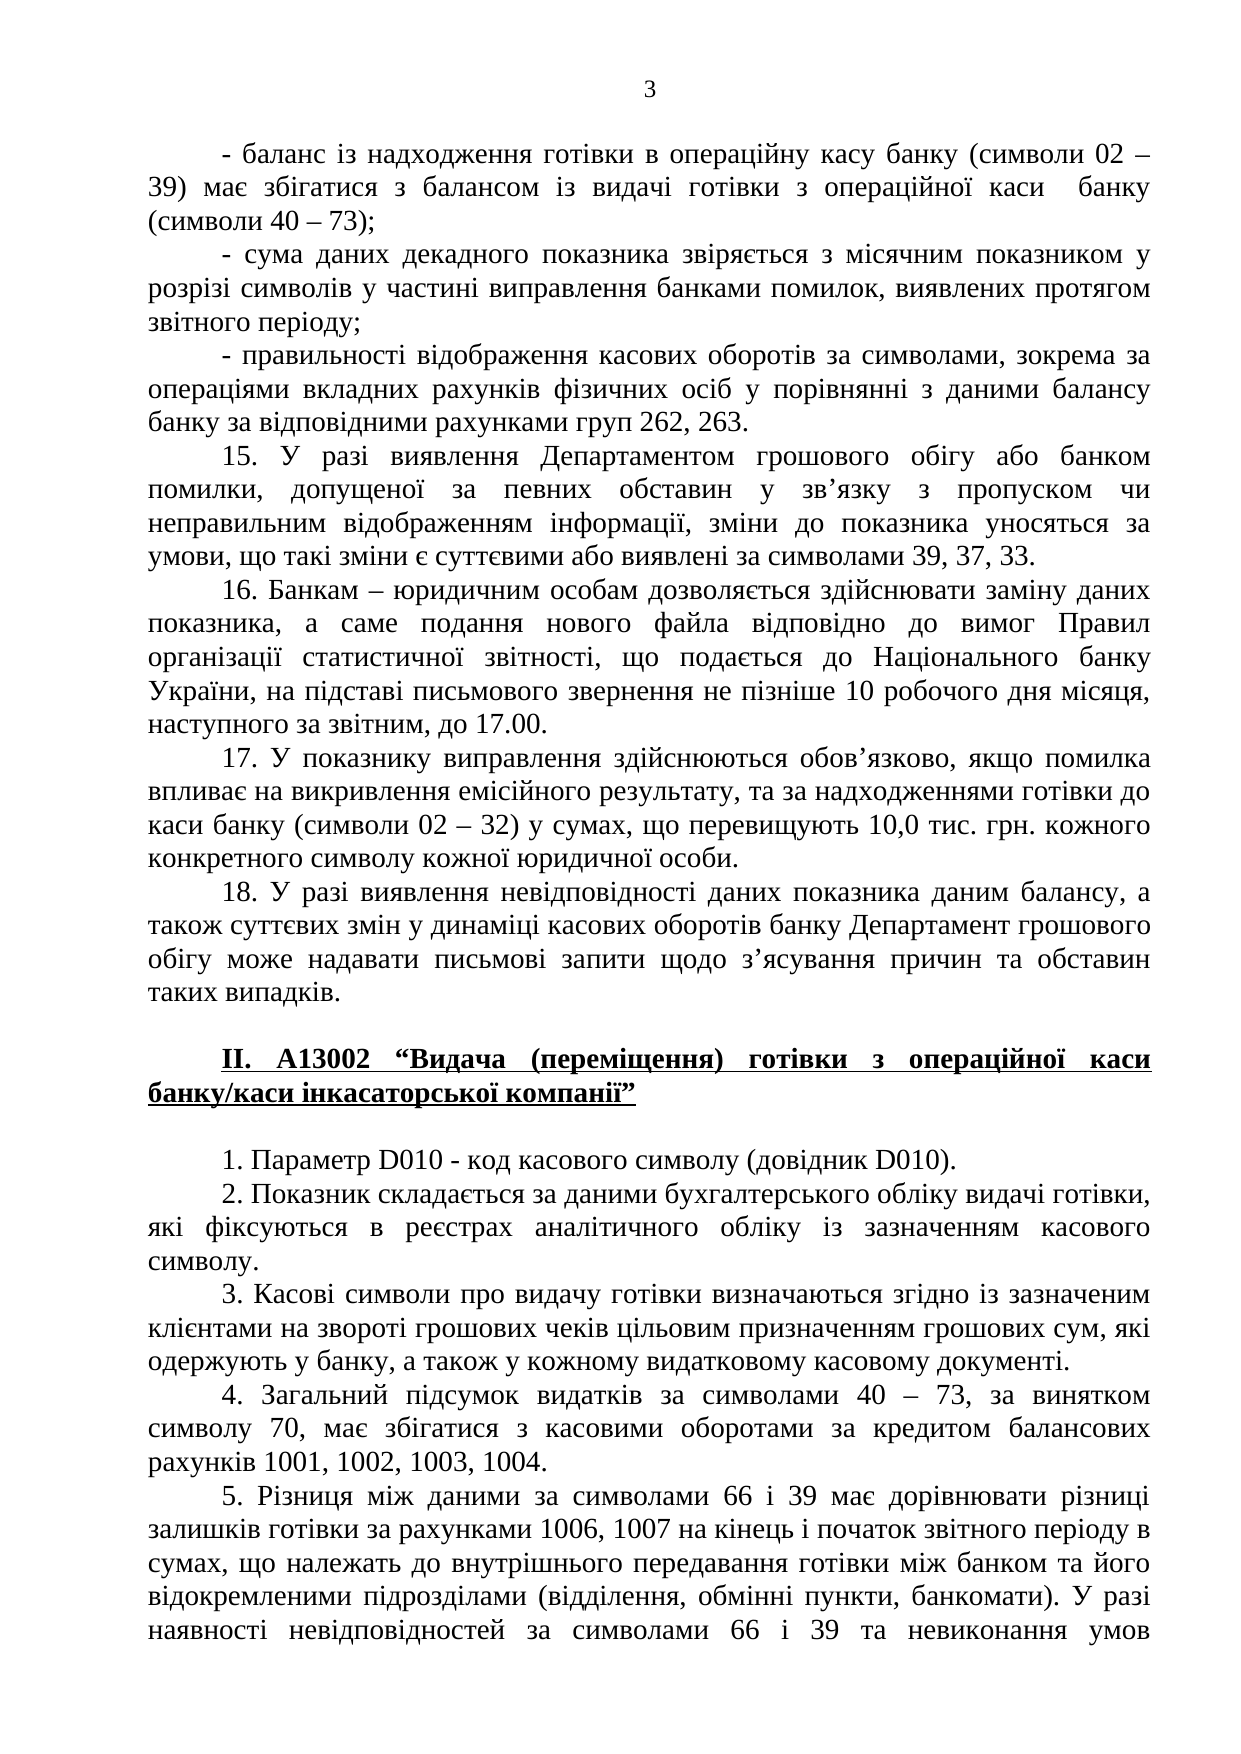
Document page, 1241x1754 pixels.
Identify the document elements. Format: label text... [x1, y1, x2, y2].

text 1. Параметр D010 - код касового символу (довідник D010). [148, 1142, 1152, 1176]
text ІІ. A13002 “Видача (переміщення) готівки з операційної каси банку/каси інкасаторської компанії” [148, 1042, 1152, 1109]
text 18. У разі виявлення невідповідності даних показника даним балансу, а також суттєвих змін у динаміці касових оборотів банку Департамент грошового обігу може надавати письмові запити щодо з’ясування причин та обставин таких випадків. [148, 874, 1152, 1008]
text 4. Загальний підсумок видатків за символами 40 – 73, за винятком символу 70, має збігатися з касовими оборотами за кредитом балансових рахунків 1001, 1002, 1003, 1004. [148, 1377, 1152, 1478]
text 2. Показник складається за даними бухгалтерського обліку видачі готівки, які фіксуються в реєстрах аналітичного обліку із зазначенням касового символу. [148, 1176, 1152, 1276]
text - сума даних декадного показника звіряється з місячним показником у розрізі символів у частині виправлення банками помилок, виявлених протягом звітного періоду; [148, 237, 1152, 337]
text 16. Банкам – юридичним особам дозволяється здійснювати заміну даних показника, а саме подання нового файла відповідно до вимог Правил організації статистичної звітності, що подається до Національного банку України, на підставі письмового звернення не пізніше 10 робочого дня місяця, наступного за звітним, до 17.00. [148, 572, 1152, 740]
text 3. Касові символи про видачу готівки визначаються згідно із зазначеним клієнтами на звороті грошових чеків цільовим призначенням грошових сум, які одержують у банку, а також у кожному видатковому касовому документі. [148, 1276, 1152, 1377]
text 15. У разі виявлення Департаментом грошового обігу або банком помилки, допущеної за певних обставин у зв’язку з пропуском чи неправильним відображенням інформації, зміни до показника уносяться за умови, що такі зміни є суттєвими або виявлені за символами 39, 37, 33. [148, 438, 1152, 572]
text 17. У показнику виправлення здійснюються обов’язково, якщо помилка впливає на викривлення емісійного результату, та за надходженнями готівки до каси банку (символи 02 – 32) у сумах, що перевищують 10,0 тис. грн. кожного конкретного символу кожної юридичної особи. [148, 740, 1152, 874]
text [148, 1478, 1152, 1645]
text - баланс із надходження готівки в операційну касу банку (символи 02 – 39) має збігатися з балансом із видачі готівки з операційної каси банку (символи 40 – 73); [148, 136, 1152, 237]
text - правильності відображення касових оборотів за символами, зокрема за операціями вкладних рахунків фізичних осіб у порівнянні з даними балансу банку за відповідними рахунками груп 262, 263. [148, 337, 1152, 438]
